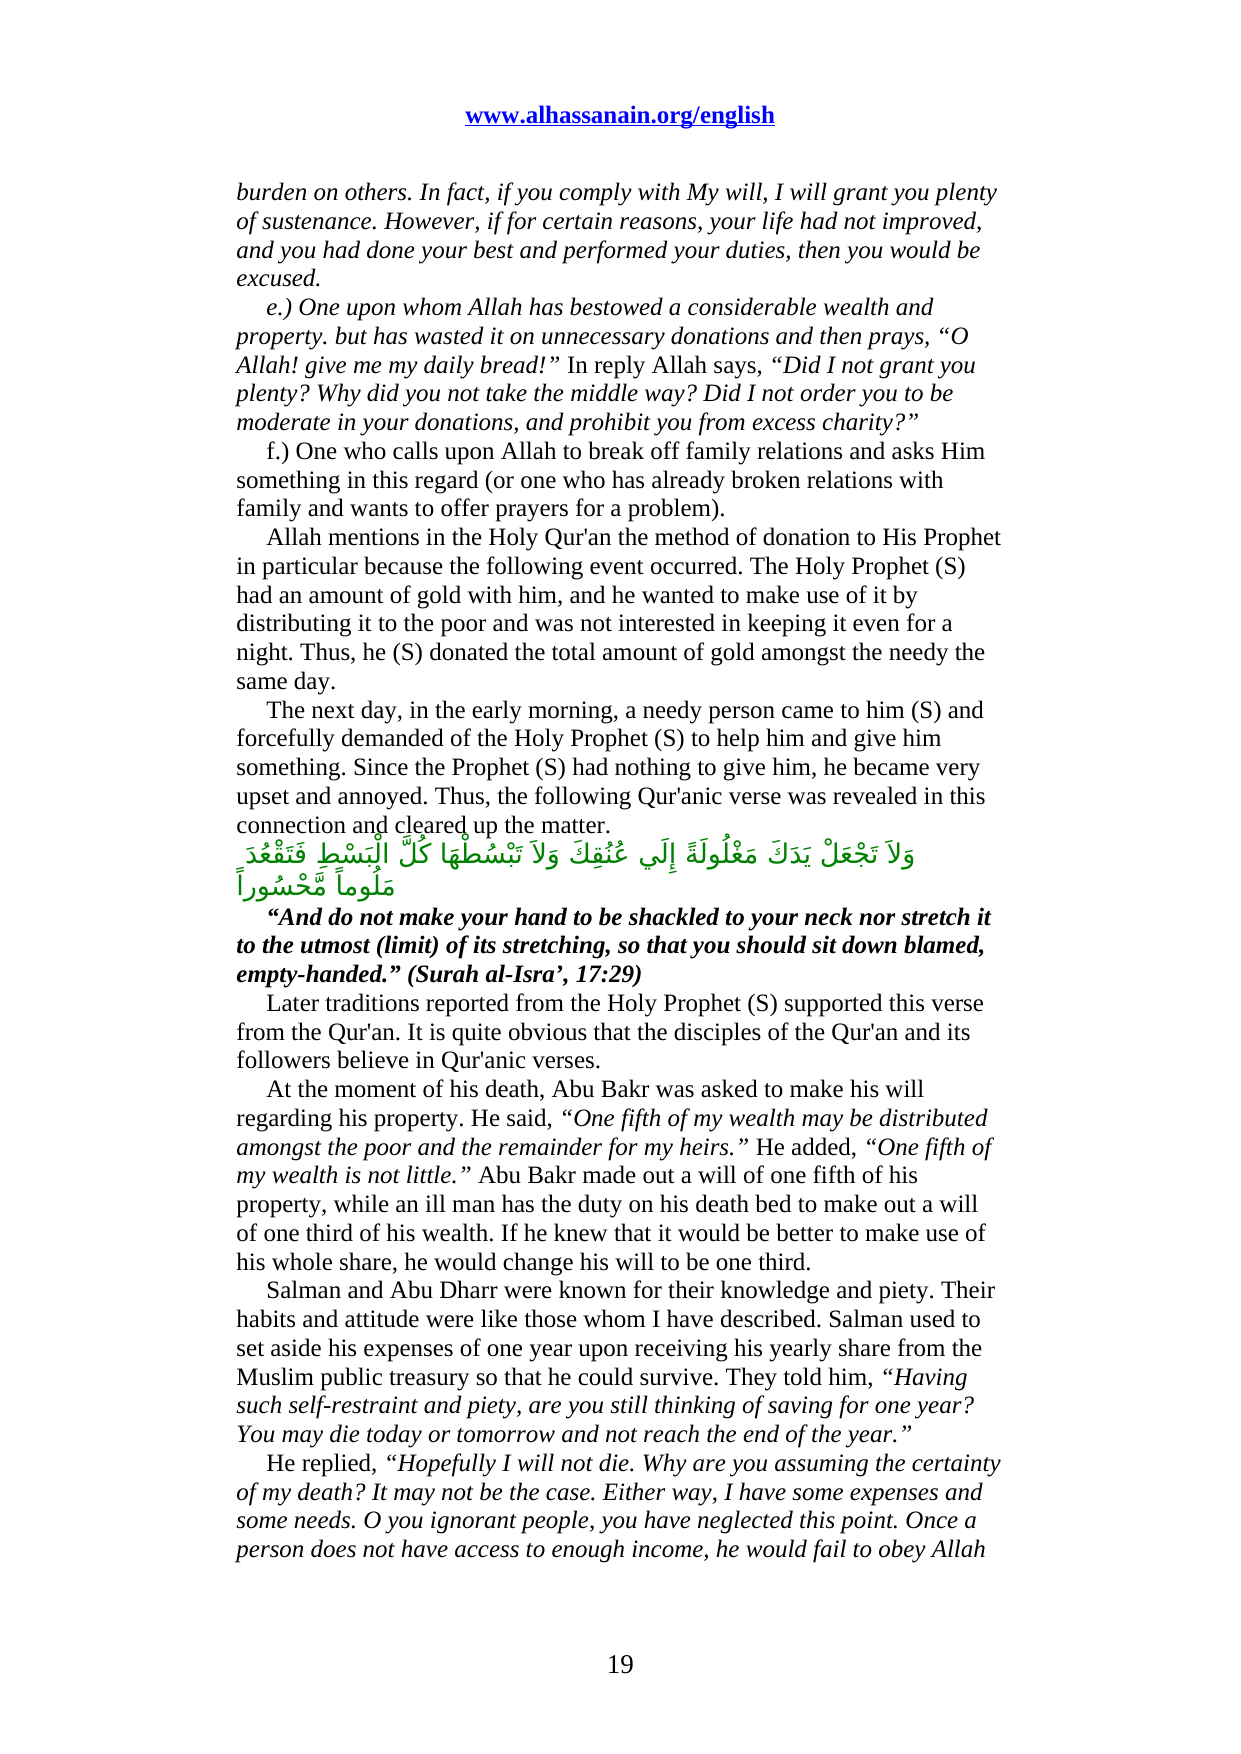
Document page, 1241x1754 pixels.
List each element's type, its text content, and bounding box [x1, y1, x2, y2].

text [236, 1448, 1004, 1563]
text Later traditions reported from the Holy Prophet (S) supported this verse from the Qur'an. It is quite obvious that the disciples of the Qur'an and its followers believe in Qur'anic verses. [236, 988, 1004, 1074]
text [236, 177, 1004, 292]
text e.) One upon whom Allah has bestowed a considerable wealth and property. but has wasted it on unnecessary donations and then prays, “O Allah! give me my daily bread!” In reply Allah says, “Did I not grant you plenty? Why did you not take the middle way? Did I not order you to be moderate in your donations, and prohibit you from excess charity?” [236, 292, 1004, 436]
text وَلاَ تَجْعَلْ يَدَكَ مَغْلُولَةً إِلَي عُنُقِكَ وَلاَ تَبْسُطْهَا كُلَّ الْبَسْطِ فَتَقْعُدَ مَلُوماً مَّحْسُوراً [236, 838, 1004, 902]
text Allah mentions in the Holy Qur'an the method of donation to His Prophet in particular because the following event occurred. The Holy Prophet (S) had an amount of gold with him, and he wanted to make use of it by distributing it to the poor and was not interested in keeping it even for a night. Thus, he (S) donated the total amount of gold amongst the needy the same day. [236, 522, 1004, 695]
text Salman and Abu Dharr were known for their knowledge and piety. Their habits and attitude were like those whom I have described. Salman used to set aside his expenses of one year upon receiving his yearly share from the Muslim public treasury so that he could survive. They told him, “Having such self-restraint and piety, are you still thinking of saving for one year? You may die today or tomorrow and not reach the end of the year.” [236, 1275, 1004, 1448]
text At the moment of his death, Abu Bakr was asked to make his will regarding his property. He said, “One fifth of my wealth may be distributed amongst the poor and the remainder for my heirs.” He added, “One fifth of my wealth is not little.” Abu Bakr made out a will of one fifth of his property, while an ill man has the duty on his death bed to make out a will of one third of his wealth. If he knew that it would be better to make use of his whole share, he would change his will to be one third. [236, 1074, 1004, 1275]
text f.) One who calls upon Allah to break off family relations and asks Him something in this regard (or one who has already broken relations with family and wants to offer prayers for a problem). [236, 436, 1004, 522]
text “And do not make your hand to be shackled to your neck nor stretch it to the utmost (limit) of its stretching, so that you should sit down blamed, empty-handed.” (Surah al-Isra’, 17:29) [236, 902, 1004, 988]
text The next day, in the early morning, a needy person came to him (S) and forcefully demanded of the Holy Prophet (S) to help him and give him something. Since the Prophet (S) had nothing to give him, he became very upset and annoyed. Thus, the following Qur'anic verse was revealed in this connection and cleared up the matter. [236, 695, 1004, 838]
